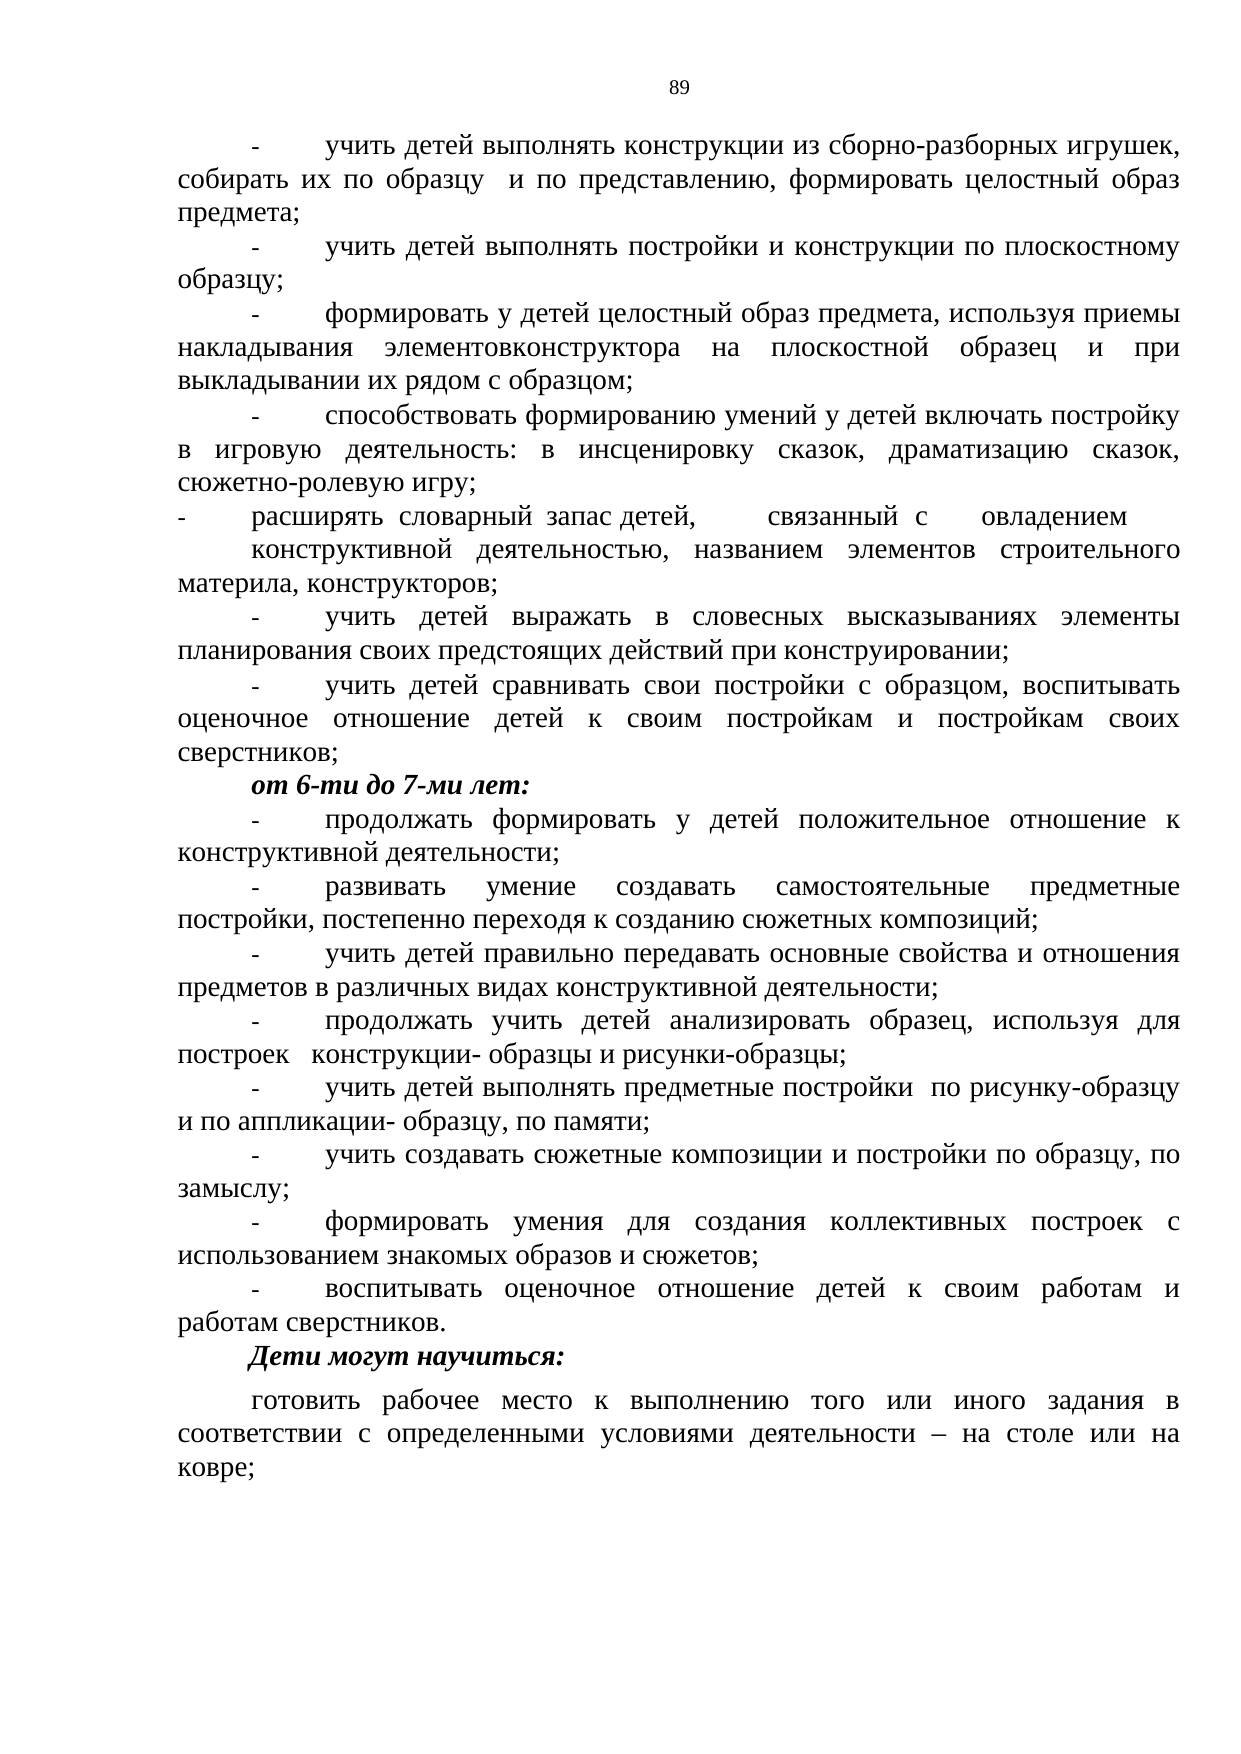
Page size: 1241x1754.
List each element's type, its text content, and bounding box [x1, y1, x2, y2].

list учить детей выполнять конструкции из сборно-разборных игрушек, собирать их по образцу и по представлению, формировать целостный образ предмета; [177, 127, 1181, 228]
text Дети могут научиться: [249, 1338, 1181, 1371]
list формировать умения для создания коллективных построек с использованием знакомых образов и сюжетов; [177, 1203, 1181, 1271]
text готовить рабочее место к выполнению того или иного задания в соответствии с определенными условиями деятельности – на столе или на ковре; [177, 1382, 1181, 1482]
list способствовать формированию умений у детей включать постройку в игровую деятельность: в инсценировку сказок, драматизацию сказок, сюжетно-ролевую игру; [177, 397, 1181, 498]
list воспитывать оценочное отношение детей к своим работам и работам сверстников. [177, 1271, 1181, 1338]
list продолжать формировать у детей положительное отношение к конструктивной деятельности; [177, 801, 1181, 868]
list формировать у детей целостный образ предмета, используя приемы накладывания элементовконструктора на плоскостной образец и при выкладывании их рядом с образцом; [177, 295, 1181, 396]
list учить детей сравнивать свои постройки с образцом, воспитывать оценочное отношение детей к своим постройкам и постройкам своих сверстников; [177, 667, 1181, 767]
list учить детей выражать в словесных высказываниях элементы планирования своих предстоящих действий при конструировании; [177, 598, 1181, 666]
list учить детей выполнять предметные постройки по рисунку-образцу и по аппликации- образцу, по памяти; [177, 1069, 1181, 1136]
list от 6-ти до 7-ми лет: [251, 767, 1181, 801]
list учить детей правильно передавать основные свойства и отношения предметов в различных видах конструктивной деятельности; [177, 935, 1181, 1002]
list учить создавать сюжетные композиции и постройки по образцу, по замыслу; [177, 1136, 1181, 1203]
list учить детей выполнять постройки и конструкции по плоскостному образцу; [177, 228, 1181, 295]
list расширять словарный запас детей, связанный с овладением конструктивной деятельностью, названием элементов строительного материла, конструкторов; [177, 498, 1181, 598]
list развивать умение создавать самостоятельные предметные постройки, постепенно переходя к созданию сюжетных композиций; [177, 868, 1181, 935]
list продолжать учить детей анализировать образец, используя для построек конструкции- образцы и рисунки-образцы; [177, 1002, 1181, 1069]
